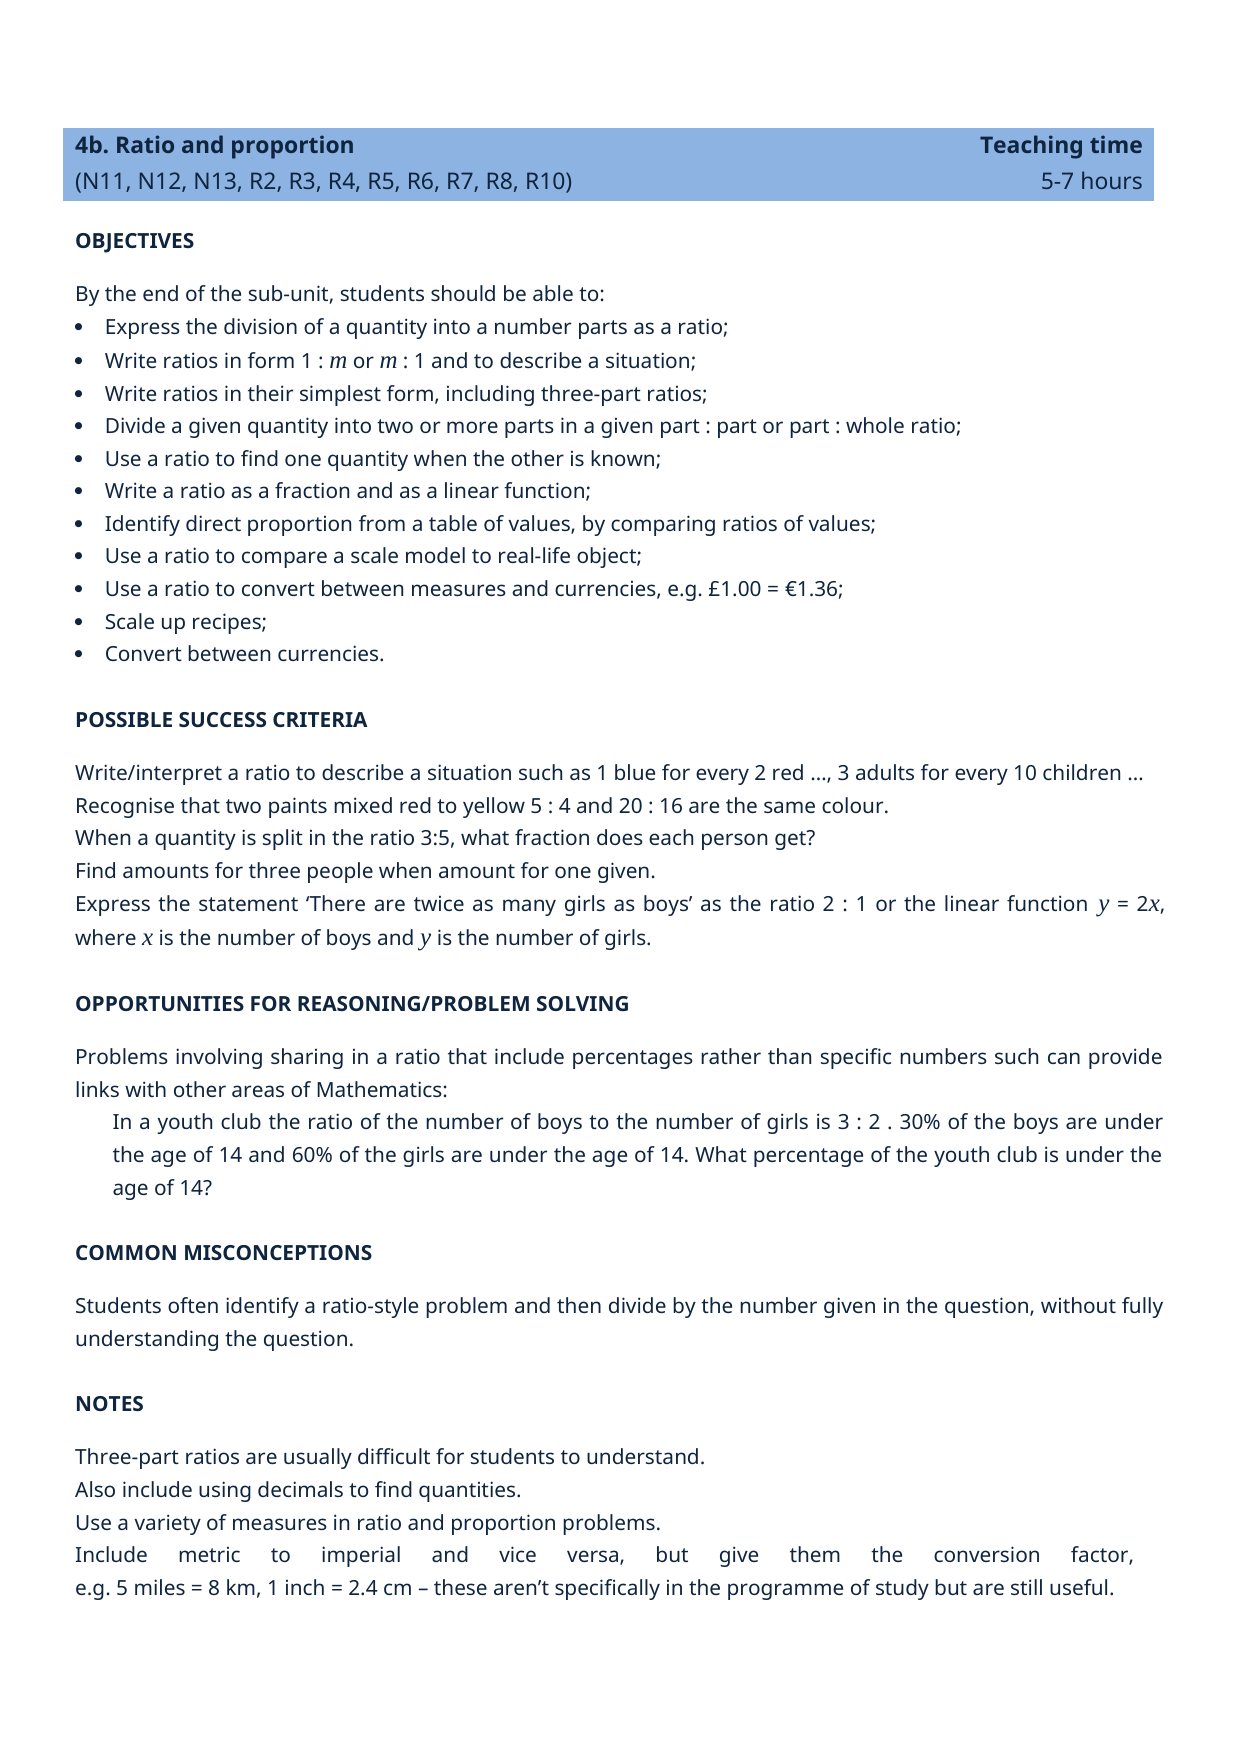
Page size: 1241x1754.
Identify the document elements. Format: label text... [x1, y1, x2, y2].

text Write/interpret a ratio to describe a situation such as 1 blue for every 2 red …, 3 adults for every 10 children … [75, 758, 1165, 787]
text Also include using decimals to find quantities. [75, 1475, 1165, 1503]
text POSSIBLE SUCCESS CRITERIA [75, 705, 1165, 733]
list Divide a given quantity into two or more parts in a given part : part or part : whole ratio; [75, 411, 1165, 440]
list Use a ratio to find one quantity when the other is known; [75, 444, 1165, 472]
list Identify direct proportion from a table of values, by comparing ratios of values; [75, 509, 1165, 537]
list Write a ratio as a fraction and as a linear function; [75, 476, 1165, 505]
text Use a variety of measures in ratio and proportion problems. [75, 1508, 1165, 1536]
text Express the statement ‘There are twice as many girls as boys’ as the ratio 2 : 1 or the linear function y = 2x, where x is the number of boys and y is the number of girls. [75, 888, 1165, 952]
text OPPORTUNITIES FOR REASONING/PROBLEM SOLVING [75, 989, 1165, 1017]
table_header Teaching time 5-7 hours [879, 129, 1153, 200]
text OBJECTIVES [75, 226, 1165, 254]
list Write ratios in their simplest form, including three-part ratios; [75, 379, 1165, 407]
text Three-part ratios are usually difficult for students to understand. [75, 1442, 1165, 1471]
list Express the division of a quantity into a number parts as a ratio; [75, 312, 1165, 341]
list Convert between currencies. [75, 639, 1165, 668]
text When a quantity is split in the ratio 3:5, what fraction does each person get? [75, 823, 1165, 852]
text By the end of the sub-unit, students should be able to: [75, 279, 1165, 308]
text Find amounts for three people when amount for one given. [75, 856, 1165, 884]
text Recognise that two paints mixed red to yellow 5 : 4 and 20 : 16 are the same colour. [75, 791, 1165, 819]
list Use a ratio to convert between measures and currencies, e.g. £1.00 = €1.36; [75, 574, 1165, 603]
list Use a ratio to compare a scale model to real-life object; [75, 542, 1165, 570]
text Include metric to imperial and vice versa, but give them the conversion factor, e.g. 5 miles = 8 km, 1 inch = 2.4 cm – these aren’t specifically in the programme of study but are still useful. [75, 1540, 1165, 1601]
list Write ratios in form 1 : m or m : 1 and to describe a situation; [75, 345, 1165, 374]
text Problems involving sharing in a ratio that include percentages rather than specific numbers such can provide links with other areas of Mathematics: [75, 1042, 1165, 1103]
table_header 4b. Ratio and proportion (N11, N12, N13, R2, R3, R4, R5, R6, R7, R8, R10) [64, 129, 879, 200]
text NOTES [75, 1389, 1165, 1417]
list Scale up recipes; [75, 607, 1165, 635]
text Students often identify a ratio-style problem and then divide by the number given in the question, without fully understanding the question. [75, 1291, 1165, 1352]
text COMMON MISCONCEPTIONS [75, 1238, 1165, 1266]
text In a youth club the ratio of the number of boys to the number of girls is 3 : 2 . 30% of the boys are under the age of 14 and 60% of the girls are under the age of 14. What percentage of the youth club is under the age of 14? [112, 1107, 1165, 1201]
